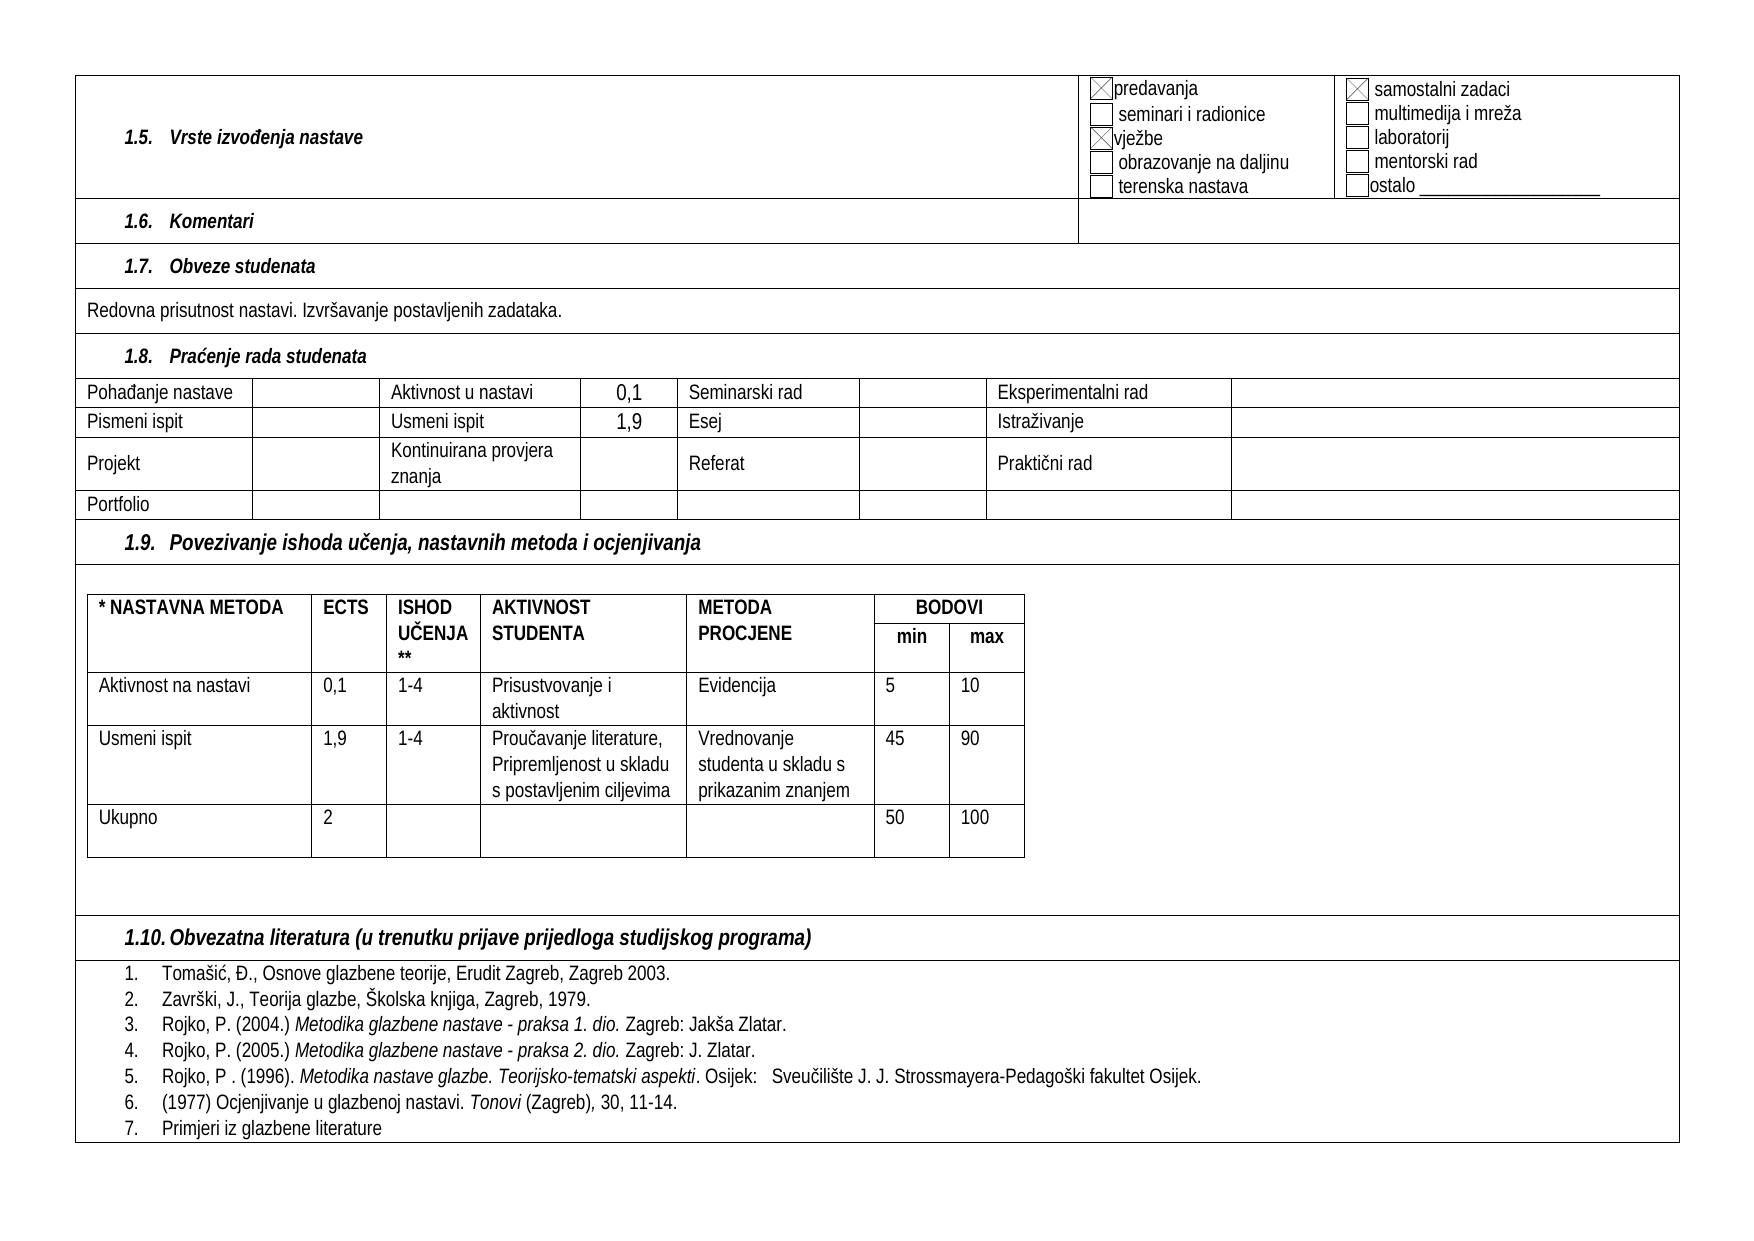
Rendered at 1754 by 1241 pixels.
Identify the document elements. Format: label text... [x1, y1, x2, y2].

table_cell Obveze studenata [76, 244, 1679, 288]
table_cell Pismeni ispit [76, 408, 252, 437]
table_cell [76, 565, 1679, 914]
table_cell samostalni zadaci multimedija i mreža laboratorij mentorski rad ostalo ___________________ [1335, 76, 1679, 198]
table_cell [860, 491, 986, 519]
table_cell Eksperimentalni rad [987, 379, 1231, 407]
table_cell [253, 408, 379, 437]
table_cell Istraživanje [987, 408, 1231, 437]
table_cell [581, 491, 677, 519]
table_cell Praćenje rada studenata [76, 334, 1679, 378]
table_cell [1232, 379, 1679, 407]
table_cell Povezivanje ishoda učenja, nastavnih metoda i ocjenjivanja [76, 520, 1679, 564]
table_cell [581, 438, 677, 489]
table_cell Obvezatna literatura (u trenutku prijave prijedloga studijskog programa) [76, 916, 1679, 959]
table_cell [253, 491, 379, 519]
table_cell Vrste izvođenja nastave [76, 76, 1078, 198]
table_cell Pohađanje nastave [76, 379, 252, 407]
table_cell [380, 491, 580, 519]
table_cell Praktični rad [987, 438, 1231, 489]
table_cell Aktivnost u nastavi [380, 379, 580, 407]
table_cell [253, 438, 379, 489]
table_cell [253, 379, 379, 407]
table_cell [1079, 199, 1679, 243]
table_cell 0,1 [581, 379, 677, 407]
table_cell [860, 379, 986, 407]
table_cell Komentari [76, 199, 1078, 243]
table_cell [1232, 491, 1679, 519]
table_cell Redovna prisutnost nastavi. Izvršavanje postavljenih zadataka. [76, 289, 1679, 333]
table_cell Usmeni ispit [380, 408, 580, 437]
table_cell predavanja seminari i radionice vježbe obrazovanje na daljinu terenska nastava [1079, 76, 1334, 198]
table_cell Projekt [76, 438, 252, 489]
table_cell Kontinuirana provjera znanja [380, 438, 580, 489]
table_cell Esej [678, 408, 859, 437]
table_cell [860, 438, 986, 489]
table_cell Referat [678, 438, 859, 489]
table_cell [678, 491, 859, 519]
table_cell [1232, 438, 1679, 489]
table_cell Tomašić, Đ., Osnove glazbene teorije, Erudit Zagreb, Zagreb 2003. Završki, J., Teorija glazbe, Školska knjiga, Zagreb, 1979. Rojko, P. (2004.) Metodika glazbene nastave - praksa 1. dio. Zagreb: Jakša Zlatar. Rojko, P. (2005.) Metodika glazbene nastave - praksa 2. dio. Zagreb: J. Zlatar. Rojko, P . (1996). Metodika nastave glazbe. Teorijsko-tematski aspekti. Osijek: Sveučilište J. J. Strossmayera-Pedagoški fakultet Osijek. (1977) Ocjenjivanje u glazbenoj nastavi. Tonovi (Zagreb), 30, 11-14. Primjeri iz glazbene literature [76, 961, 1679, 1142]
table_cell [860, 408, 986, 437]
table_cell Portfolio [76, 491, 252, 519]
table_cell [1232, 408, 1679, 437]
table_cell [987, 491, 1231, 519]
table_cell Seminarski rad [678, 379, 859, 407]
table_cell 1,9 [581, 408, 677, 437]
